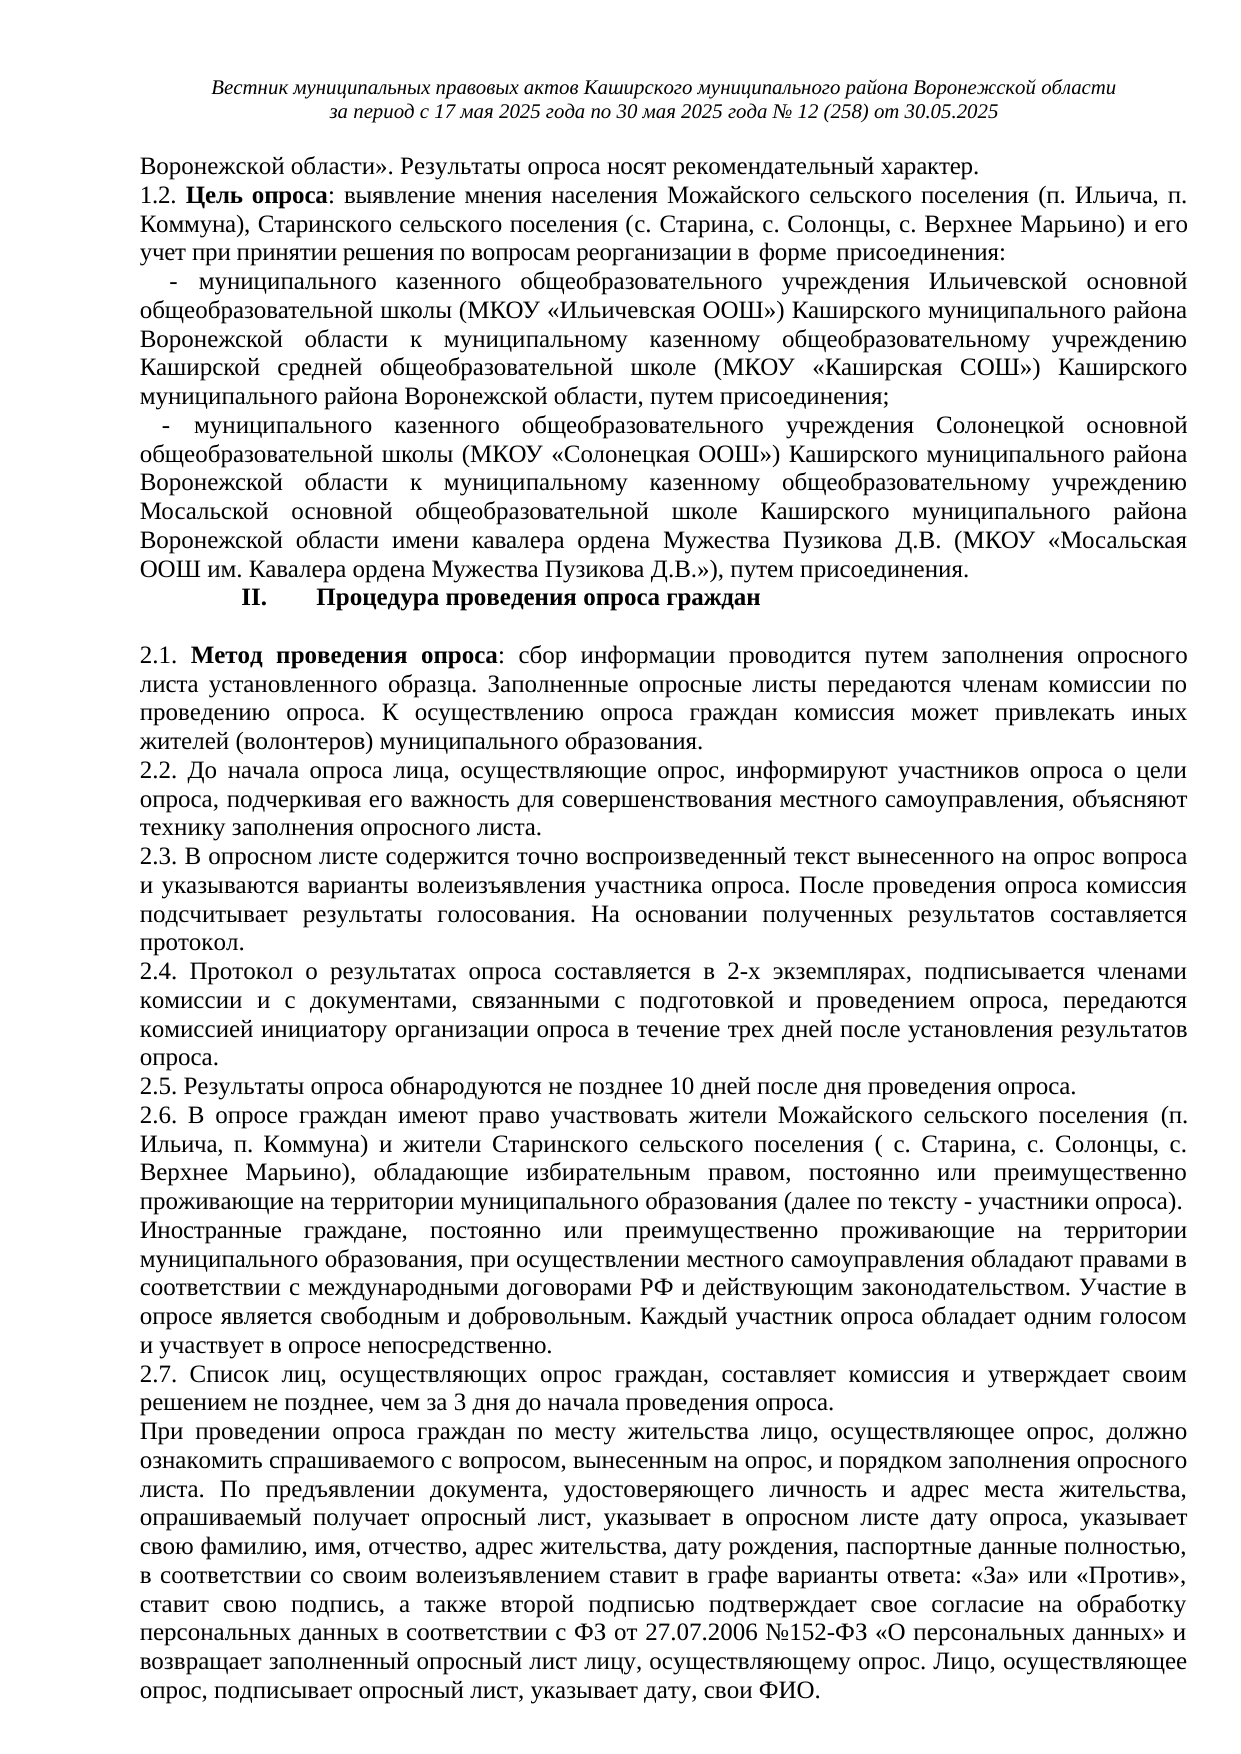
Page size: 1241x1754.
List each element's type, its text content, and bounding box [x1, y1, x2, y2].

text 2.7. Список лиц, осуществляющих опрос граждан, составляет комиссия и утверждает своим решением не позднее, чем за 3 дня до начала проведения опроса. [139, 1359, 1188, 1416]
text 2.2. До начала опроса лица, осуществляющие опрос, информируют участников опроса о цели опроса, подчеркивая его важность для совершенствования местного самоуправления, объясняют технику заполнения опросного листа. [139, 755, 1188, 841]
text 2.3. В опросном листе содержится точно воспроизведенный текст вынесенного на опрос вопроса и указываются варианты волеизъявления участника опроса. После проведения опроса комиссия подсчитывает результаты голосования. На основании полученных результатов составляется протокол. [139, 841, 1188, 956]
text - муниципального казенного общеобразовательного учреждения Солонецкой основной общеобразовательной школы (МКОУ «Солонецкая ООШ») Каширского муниципального района Воронежской области к муниципальному казенному общеобразовательному учреждению Мосальской основной общеобразовательной школе Каширского муниципального района Воронежской области имени кавалера ордена Мужества Пузикова Д.В. (МКОУ «Мосальская ООШ им. Кавалера ордена Мужества Пузикова Д.В.»), путем присоединения. [139, 410, 1188, 582]
text Иностранные граждане, постоянно или преимущественно проживающие на территории муниципального образования, при осуществлении местного самоуправления обладают правами в соответствии с международными договорами РФ и действующим законодательством. Участие в опросе является свободным и добровольным. Каждый участник опроса обладает одним голосом и участвует в опросе непосредственно. [139, 1215, 1188, 1359]
list Процедура проведения опроса граждан [241, 582, 1188, 611]
list - муниципального казенного общеобразовательного учреждения Ильичевской основной общеобразовательной школы (МКОУ «Ильичевская ООШ») Каширского муниципального района Воронежской области к муниципальному казенному общеобразовательному учреждению Каширской средней общеобразовательной школе (МКОУ «Каширская СОШ») Каширского муниципального района Воронежской области, путем присоединения; [139, 266, 1188, 410]
text 2.5. Результаты опроса обнародуются не позднее 10 дней после дня проведения опроса. [139, 1071, 1202, 1100]
list 2.6. В опросе граждан имеют право участвовать жители Можайского сельского поселения (п. Ильича, п. Коммуна) и жители Старинского сельского поселения ( с. Старина, с. Солонцы, с. Верхнее Марьино), обладающие избирательным правом, постоянно или преимущественно проживающие на территории муниципального образования (далее по тексту - участники опроса). [139, 1100, 1188, 1215]
text 1.2. Цель опроса: выявление мнения населения Можайского сельского поселения (п. Ильича, п. Коммуна), Старинского сельского поселения (с. Старина, с. Солонцы, с. Верхнее Марьино) и его учет при принятии решения по вопросам реорганизации в форме присоединения: [139, 180, 1188, 266]
text 2.4. Протокол о результатах опроса составляется в 2-х экземплярах, подписывается членами комиссии и с документами, связанными с подготовкой и проведением опроса, передаются комиссией инициатору организации опроса в течение трех дней после установления результатов опроса. [139, 956, 1188, 1071]
text 2.1. Метод проведения опроса: сбор информации проводится путем заполнения опросного листа установленного образца. Заполненные опросные листы передаются членам комиссии по проведению опроса. К осуществлению опроса граждан комиссия может привлекать иных жителей (волонтеров) муниципального образования. [139, 640, 1188, 755]
list При проведении опроса граждан по месту жительства лицо, осуществляющее опрос, должно ознакомить спрашиваемого с вопросом, вынесенным на опрос, и порядком заполнения опросного листа. По предъявлении документа, удостоверяющего личность и адрес места жительства, опрашиваемый получает опросный лист, указывает в опросном листе дату опроса, указывает свою фамилию, имя, отчество, адрес жительства, дату рождения, паспортные данные полностью, в соответствии со своим волеизъявлением ставит в графе варианты ответа: «За» или «Против», ставит свою подпись, а также второй подписью подтверждает свое согласие на обработку персональных данных в соответствии с ФЗ от 27.07.2006 №152-ФЗ «О персональных данных» и возвращает заполненный опросный лист лицу, осуществляющему опрос. Лицо, осуществляющее опрос, подписывает опросный лист, указывает дату, свои ФИО. [139, 1416, 1188, 1704]
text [139, 151, 1188, 180]
